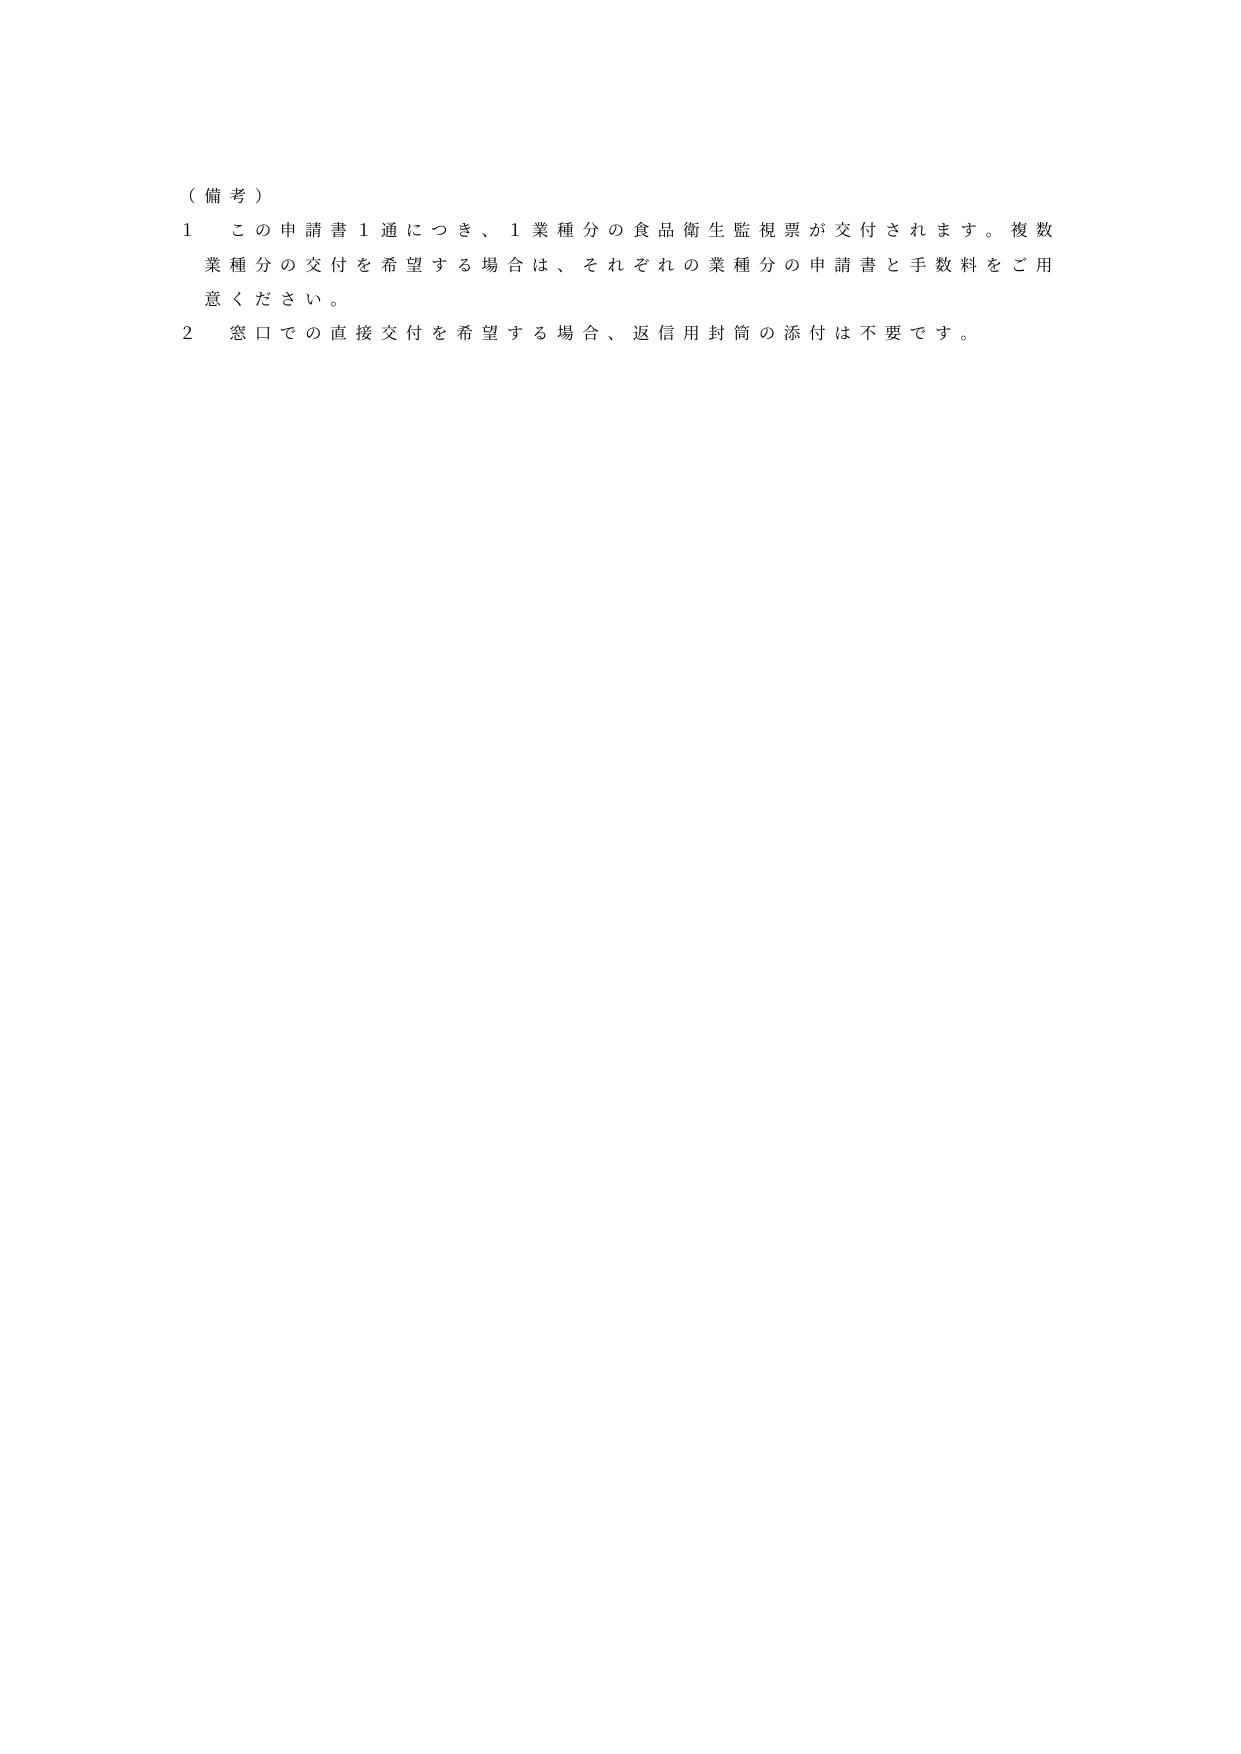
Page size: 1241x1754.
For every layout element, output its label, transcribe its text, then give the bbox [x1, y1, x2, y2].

text １ この申請書１通につき、１業種分の食品衛生監視票が交付されます。複数業種分の交付を希望する場合は、それぞれの業種分の申請書と手数料をご用意ください。 [179, 213, 1061, 315]
text （備考） [179, 179, 1061, 213]
text ２ 窓口での直接交付を希望する場合、返信用封筒の添付は不要です。 [179, 315, 1061, 349]
